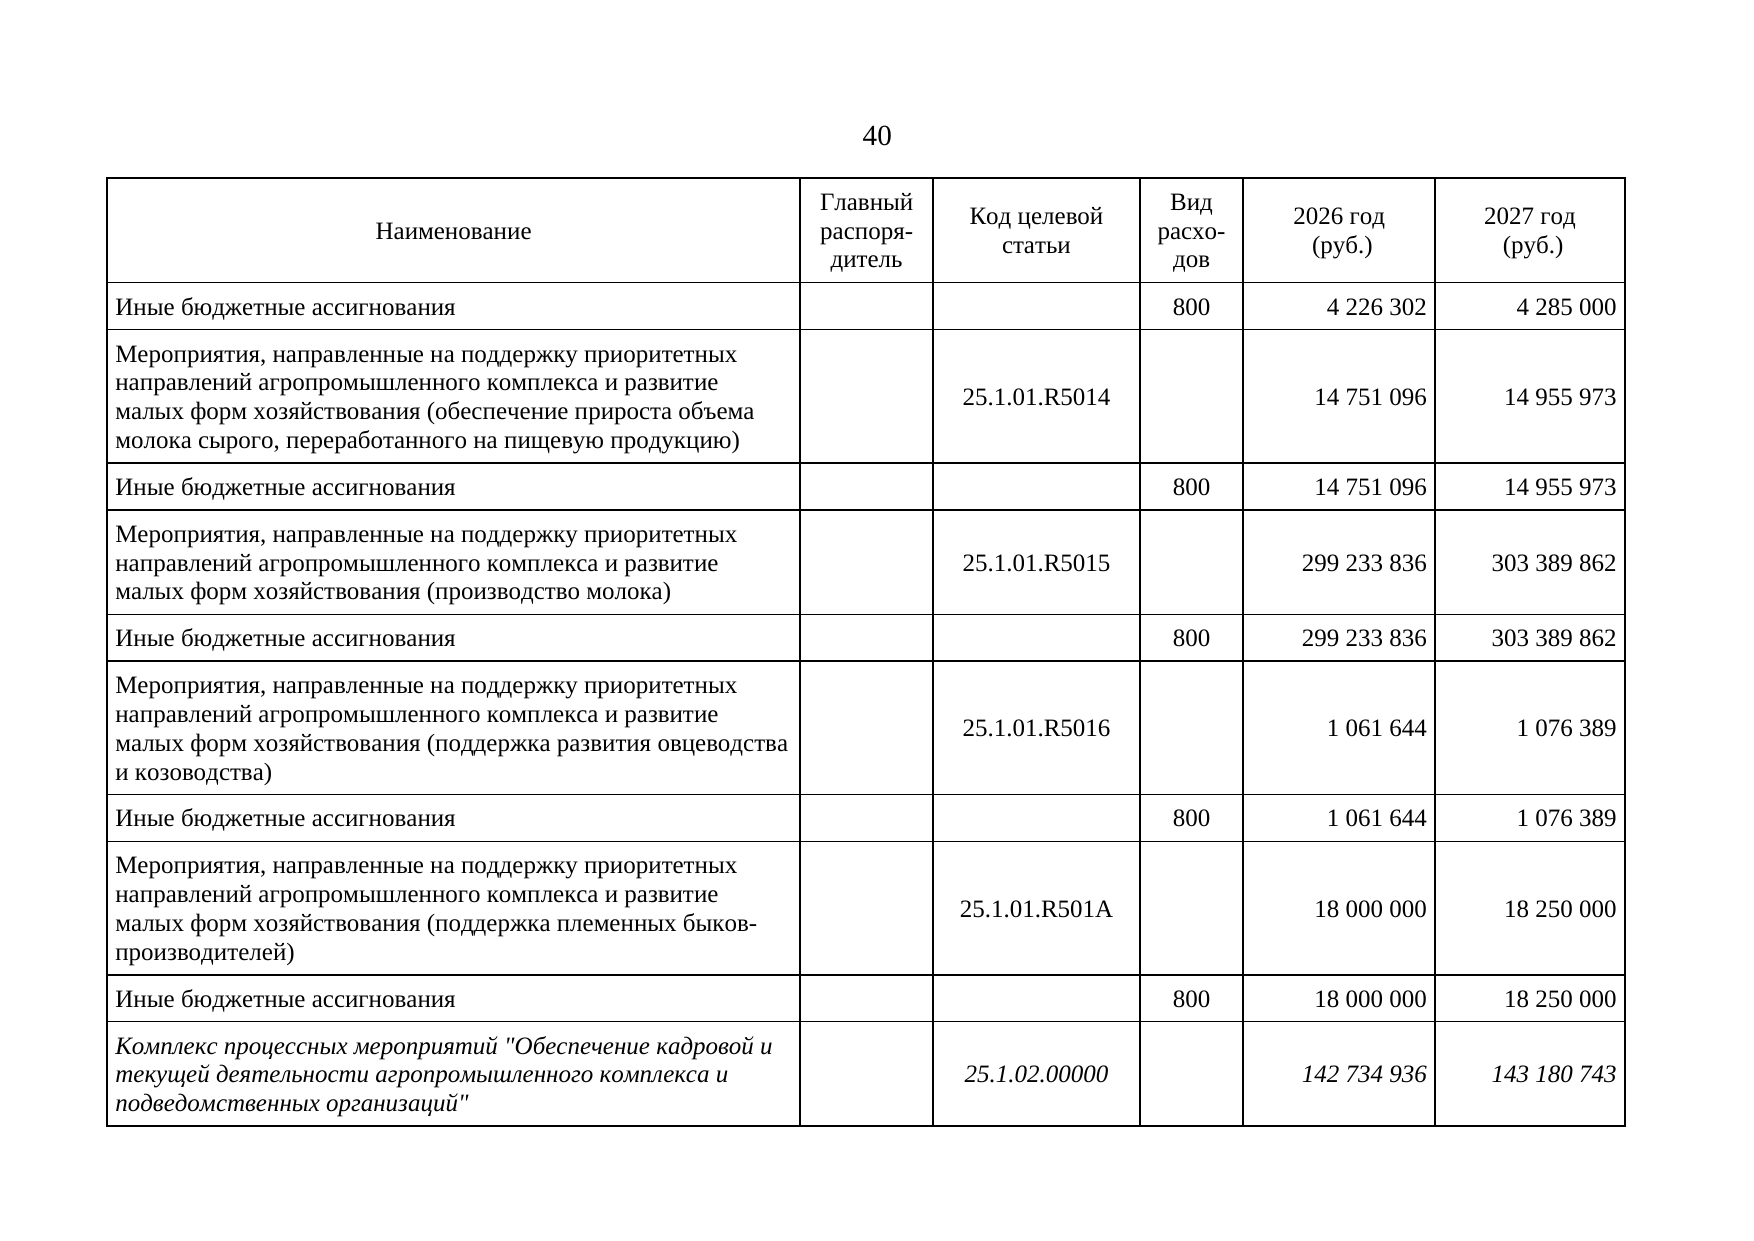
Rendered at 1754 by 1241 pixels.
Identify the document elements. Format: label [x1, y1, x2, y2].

table_header [1244, 179, 1434, 282]
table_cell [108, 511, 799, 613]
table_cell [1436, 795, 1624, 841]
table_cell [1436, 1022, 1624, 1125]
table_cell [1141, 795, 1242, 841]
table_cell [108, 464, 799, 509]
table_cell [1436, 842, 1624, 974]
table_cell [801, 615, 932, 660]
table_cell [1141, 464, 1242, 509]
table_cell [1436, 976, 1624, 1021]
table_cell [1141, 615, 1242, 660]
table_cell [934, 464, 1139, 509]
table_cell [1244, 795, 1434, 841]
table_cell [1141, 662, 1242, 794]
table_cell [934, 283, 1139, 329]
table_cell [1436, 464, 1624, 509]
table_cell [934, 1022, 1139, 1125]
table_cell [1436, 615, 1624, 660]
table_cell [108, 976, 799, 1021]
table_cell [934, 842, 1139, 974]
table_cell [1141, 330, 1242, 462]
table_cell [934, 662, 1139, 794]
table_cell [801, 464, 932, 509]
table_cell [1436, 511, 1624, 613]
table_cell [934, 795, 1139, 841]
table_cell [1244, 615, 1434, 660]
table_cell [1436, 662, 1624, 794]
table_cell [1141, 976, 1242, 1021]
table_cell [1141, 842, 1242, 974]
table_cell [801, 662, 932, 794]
table_header [108, 179, 799, 282]
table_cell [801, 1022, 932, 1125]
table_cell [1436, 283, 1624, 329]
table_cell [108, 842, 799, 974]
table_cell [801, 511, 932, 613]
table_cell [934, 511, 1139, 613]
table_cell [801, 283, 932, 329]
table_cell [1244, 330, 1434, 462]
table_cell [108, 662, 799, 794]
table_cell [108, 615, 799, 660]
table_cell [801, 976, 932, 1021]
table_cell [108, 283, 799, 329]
table_header [801, 179, 932, 282]
table_header [1436, 179, 1624, 282]
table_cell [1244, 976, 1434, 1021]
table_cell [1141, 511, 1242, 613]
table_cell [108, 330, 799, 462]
table_header [934, 179, 1139, 282]
table_header [1141, 179, 1242, 282]
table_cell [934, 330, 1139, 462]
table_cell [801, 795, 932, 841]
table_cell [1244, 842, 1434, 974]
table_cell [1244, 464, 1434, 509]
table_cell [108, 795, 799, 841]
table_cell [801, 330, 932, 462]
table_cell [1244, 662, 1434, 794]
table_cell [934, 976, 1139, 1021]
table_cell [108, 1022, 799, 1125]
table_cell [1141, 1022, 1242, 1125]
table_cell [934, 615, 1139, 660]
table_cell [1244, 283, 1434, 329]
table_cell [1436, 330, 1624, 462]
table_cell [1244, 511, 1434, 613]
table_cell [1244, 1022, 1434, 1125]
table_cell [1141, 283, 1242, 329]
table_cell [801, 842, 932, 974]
